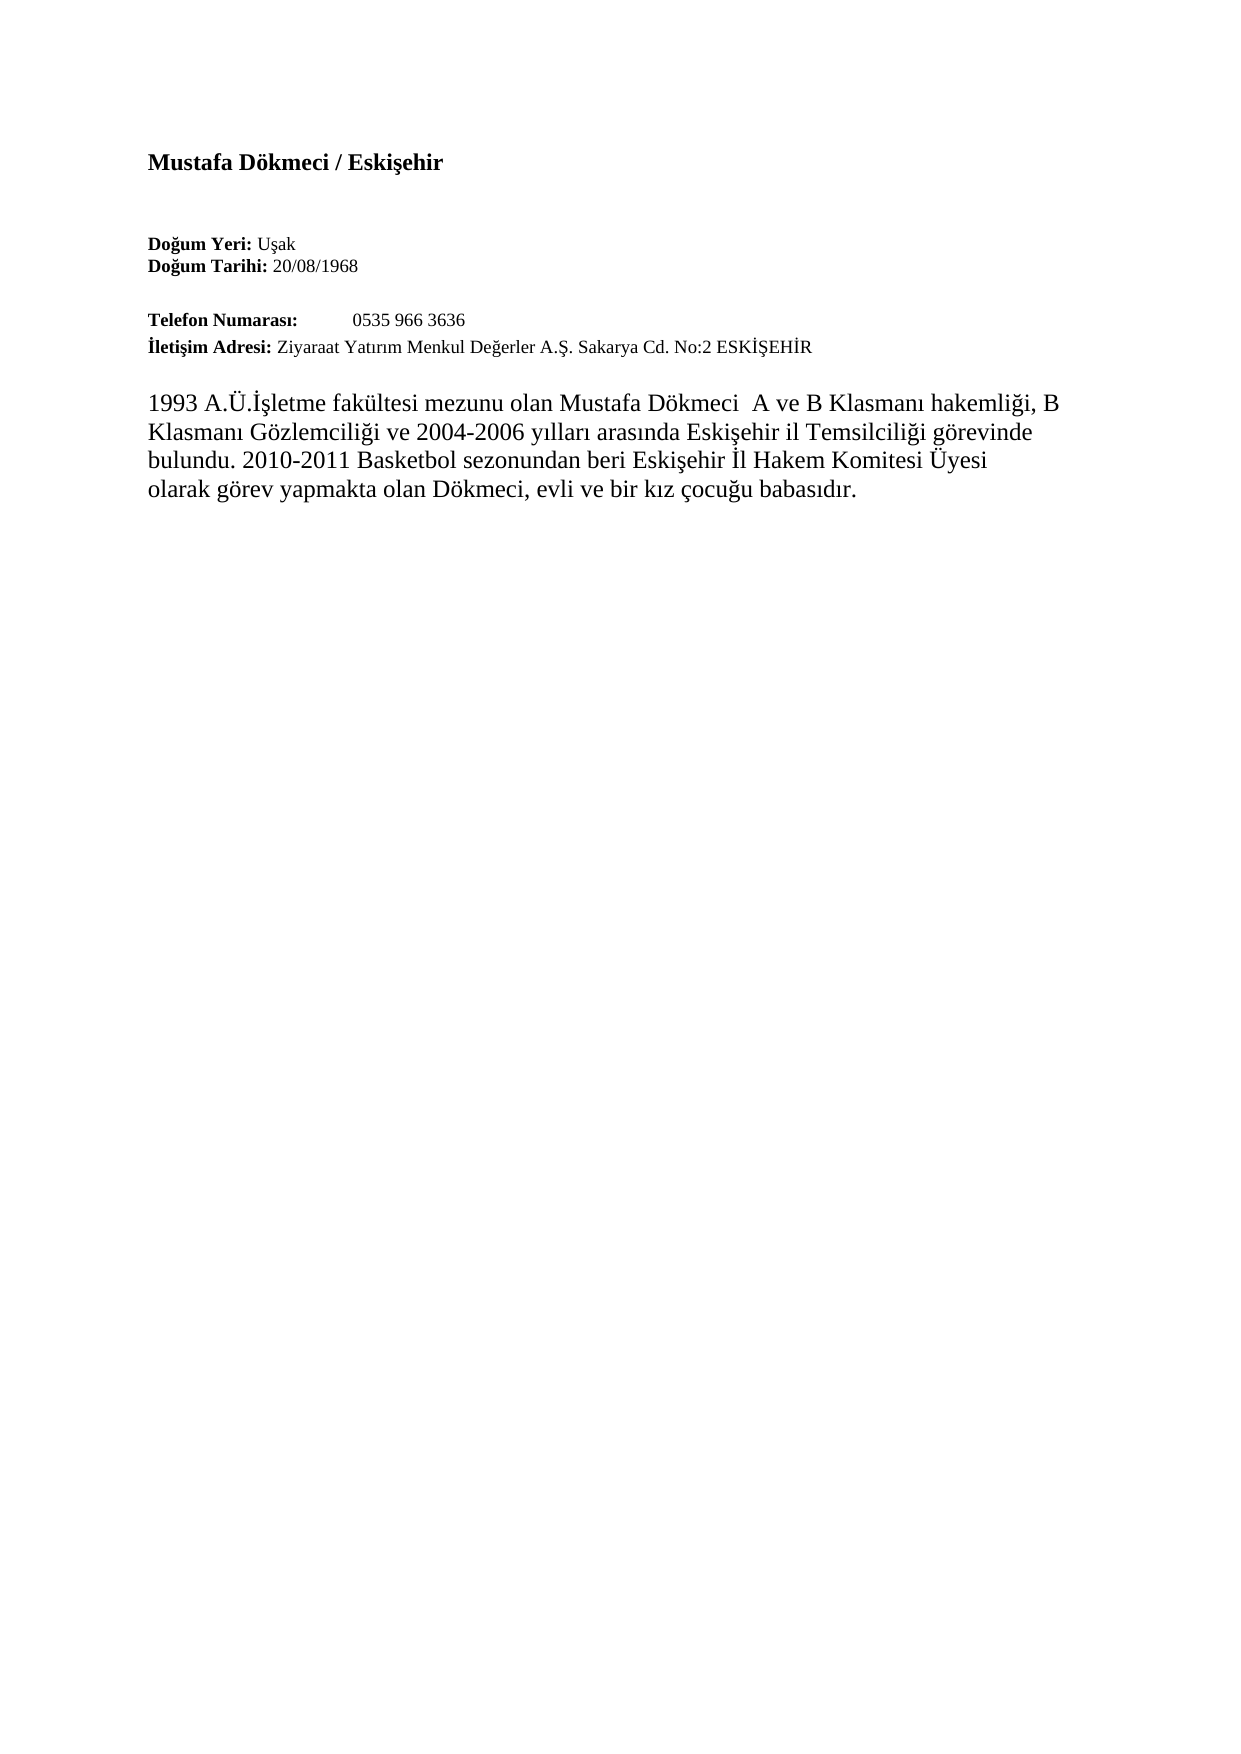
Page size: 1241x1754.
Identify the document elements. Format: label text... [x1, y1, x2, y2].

text Mustafa Dökmeci / Eskişehir [148, 148, 1093, 175]
text Doğum Yeri: Uşak Doğum Tarihi: 20/08/1968 Telefon Numarası: 0535 966 3636 İletişim Adresi: Ziyaraat Yatırım Menkul Değerler A.Ş. Sakarya Cd. No:2 ESKİŞEHİR [148, 204, 1093, 359]
text 1993 A.Ü.İşletme fakültesi mezunu olan Mustafa Dökmeci A ve B Klasmanı hakemliği, B Klasmanı Gözlemciliği ve 2004-2006 yılları arasında Eskişehir il Temsilciliği görevinde bulundu. 2010-2011 Basketbol sezonundan beri Eskişehir İl Hakem Komitesi Üyesi olarak görev yapmakta olan Dökmeci, evli ve bir kız çocuğu babasıdır. [148, 388, 1093, 503]
